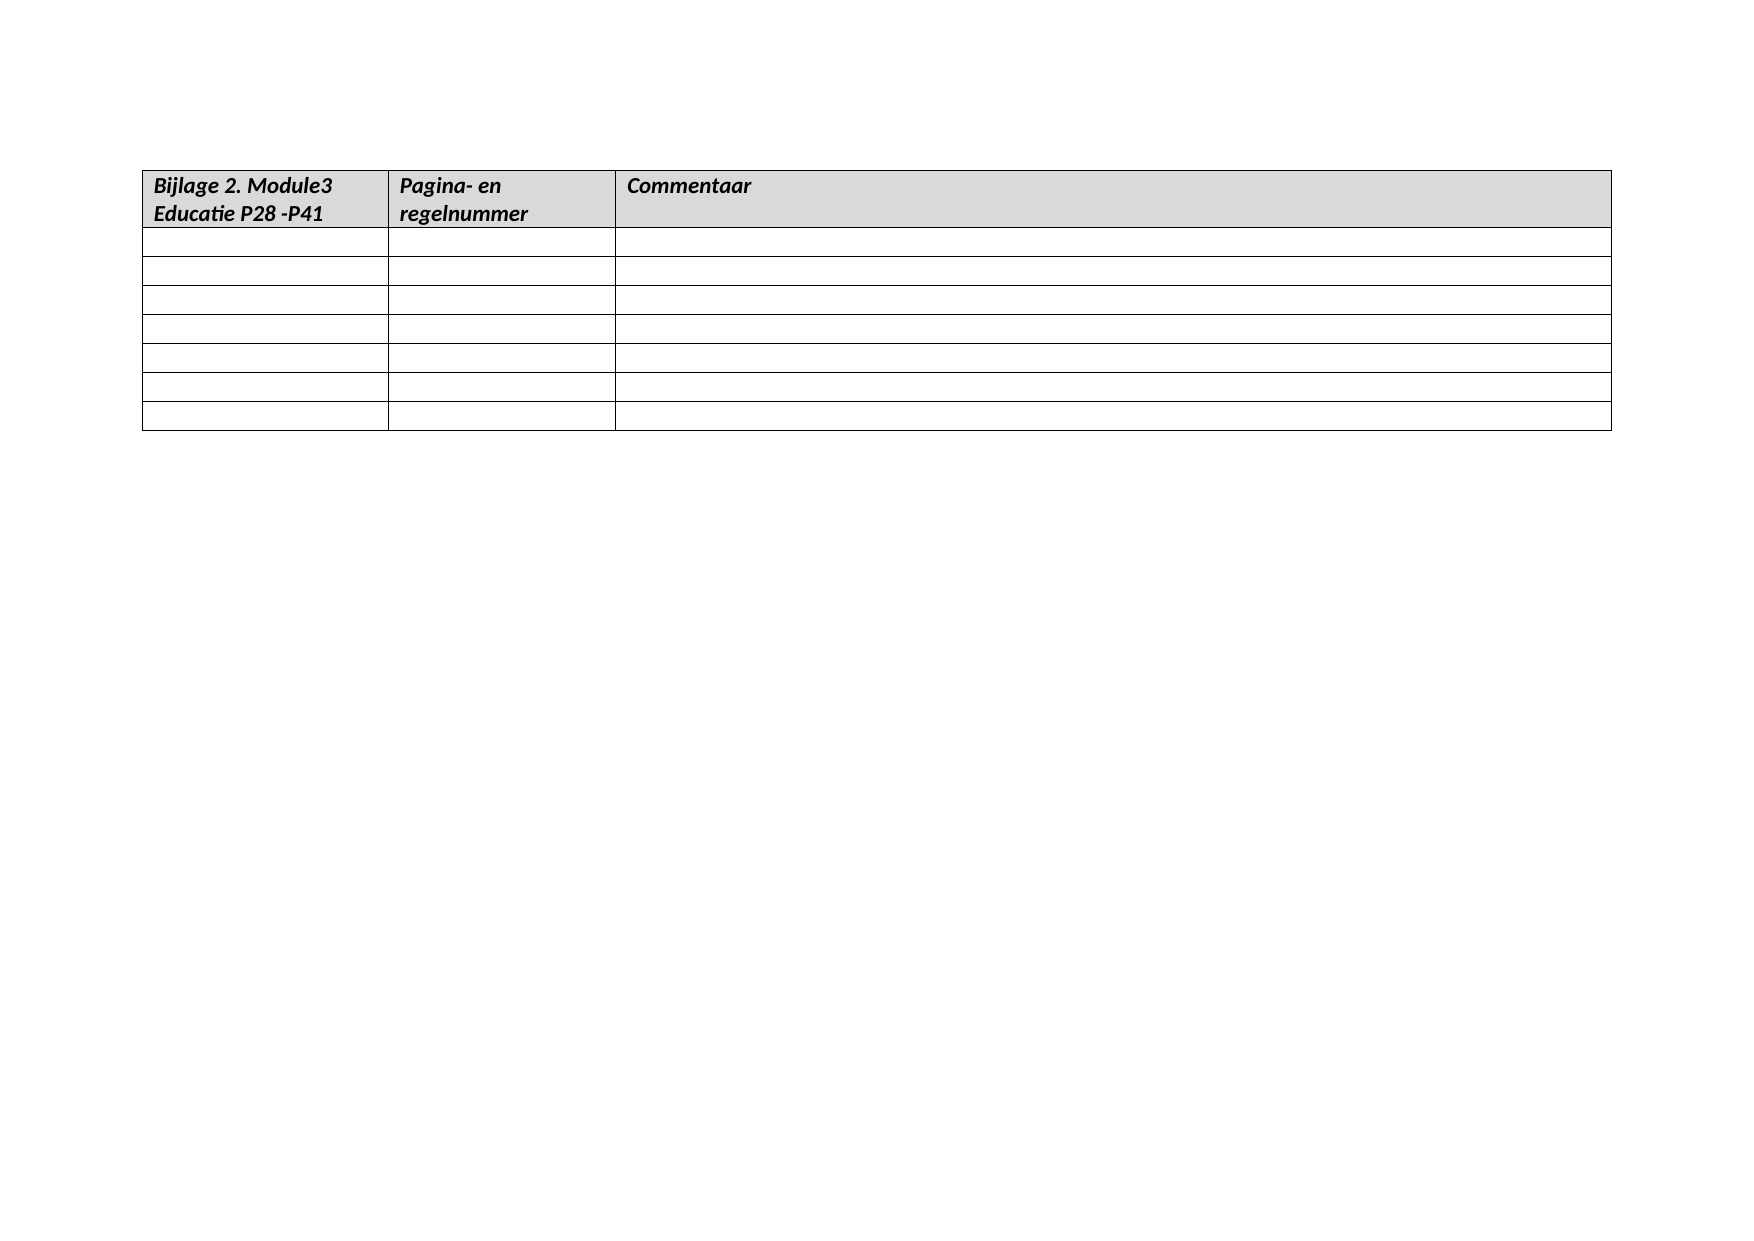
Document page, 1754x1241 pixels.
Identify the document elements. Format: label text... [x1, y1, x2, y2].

table_cell [143, 344, 388, 372]
table_cell [616, 373, 1611, 401]
table_cell [389, 402, 615, 430]
table_cell [143, 402, 388, 430]
table_header Pagina- en regelnummer [389, 171, 615, 227]
table_cell [143, 257, 388, 285]
table_cell [389, 257, 615, 285]
table_cell [616, 344, 1611, 372]
table_cell [389, 373, 615, 401]
table_cell [616, 286, 1611, 314]
table_cell [616, 402, 1611, 430]
table_cell [616, 228, 1611, 256]
table_cell [389, 228, 615, 256]
table_cell [389, 315, 615, 343]
table_header Commentaar [616, 171, 1611, 227]
table_cell [389, 344, 615, 372]
table_cell [143, 286, 388, 314]
table_cell [616, 315, 1611, 343]
table_cell [143, 228, 388, 256]
table_cell [143, 315, 388, 343]
table_cell [143, 373, 388, 401]
table_cell [389, 286, 615, 314]
table_cell [616, 257, 1611, 285]
table_header Bijlage 2. Module3 Educatie P28 -P41 [143, 171, 388, 227]
